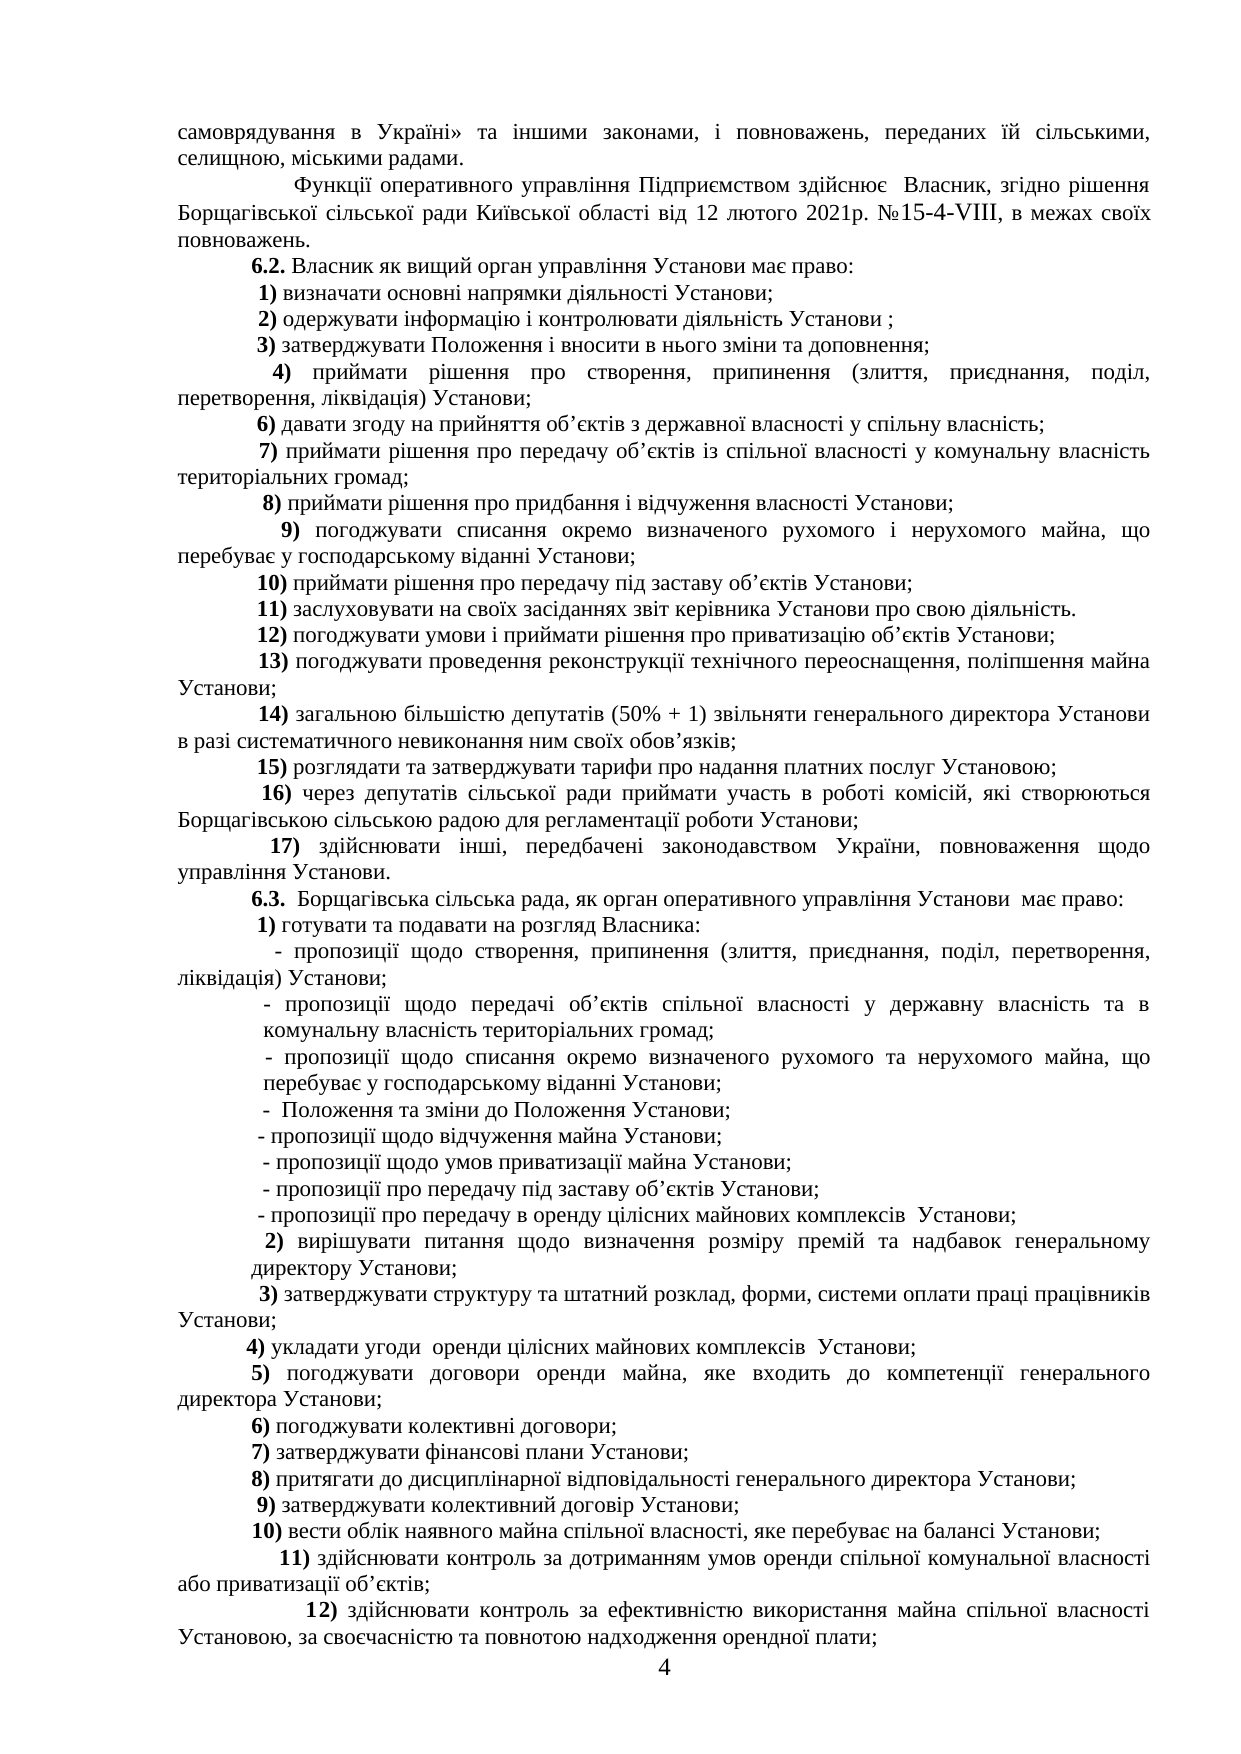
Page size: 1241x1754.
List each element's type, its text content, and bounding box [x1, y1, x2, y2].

text - пропозиції щодо відчуження майна Установи; [177, 1122, 1152, 1148]
text 10) приймати рішення про передачу під заставу об’єктів Установи; [177, 568, 1152, 595]
text 8) притягати до дисциплінарної відповідальності генерального директора Установи; [251, 1464, 1152, 1491]
text 4) укладати угоди оренди цілісних майнових комплексів Установи; [177, 1333, 1152, 1359]
text 16) через депутатів сільської ради приймати участь в роботі комісій, які створюються Борщагівською сільською радою для регламентації роботи Установи; [177, 779, 1152, 832]
text - пропозиції щодо передачі об’єктів спільної власності у державну власність та в комунальну власність територіальних громад; [263, 990, 1152, 1043]
text 1) готувати та подавати на розгляд Власника: [177, 911, 1152, 937]
text Функції оперативного управління Підприємством здійснює Власник, згідно рішення Борщагівської сільської ради Київської області від 12 лютого 2021р. №15-4-VIII, в межах своїх повноважень. [177, 171, 1152, 252]
text - пропозиції щодо списання окремо визначеного рухомого та нерухомого майна, що перебуває у господарському віданні Установи; [263, 1043, 1152, 1096]
text 9) погоджувати списання окремо визначеного рухомого і нерухомого майна, що перебуває у господарському віданні Установи; [177, 516, 1152, 568]
text 4) приймати рішення про створення, припинення (злиття, приєднання, поділ, перетворення, ліквідація) Установи; [177, 358, 1152, 410]
text 6.2. Власник як вищий орган управління Установи має право: [177, 252, 1152, 279]
text - пропозиції про передачу під заставу об’єктів Установи; [177, 1175, 1152, 1201]
text - пропозиції щодо умов приватизації майна Установи; [177, 1148, 1152, 1175]
text 7) затверджувати фінансові плани Установи; [251, 1438, 1152, 1464]
text 2) одержувати інформацію і контролювати діяльність Установи ; [177, 305, 1152, 331]
text 15) розглядати та затверджувати тарифи про надання платних послуг Установою; [177, 753, 1152, 779]
text 7) приймати рішення про передачу об’єктів із спільної власності у комунальну власність територіальних громад; [177, 437, 1152, 489]
text 6) погоджувати колективні договори; [177, 1412, 1152, 1438]
text 10) вести облік наявного майна спільної власності, яке перебуває на балансі Установи; [177, 1517, 1152, 1544]
text 1) визначати основні напрямки діяльності Установи; [177, 279, 1152, 305]
text 2) вирішувати питання щодо визначення розміру премій та надбавок генеральному директору Установи; [251, 1227, 1152, 1280]
text 14) загальною більшістю депутатів (50% + 1) звільняти генерального директора Установи в разі систематичного невиконання ним своїх обов’язків; [177, 700, 1152, 753]
text 9) затверджувати колективний договір Установи; [251, 1491, 1152, 1517]
text 17) здійснювати інші, передбачені законодавством України, повноваження щодо управління Установи. [177, 832, 1152, 885]
text 11) здійснювати контроль за дотриманням умов оренди спільної комунальної власності або приватизації об’єктів; [177, 1544, 1152, 1596]
text 8) приймати рішення про придбання і відчуження власності Установи; [177, 489, 1152, 516]
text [177, 118, 1152, 171]
text - пропозиції щодо створення, припинення (злиття, приєднання, поділ, перетворення, ліквідація) Установи; [177, 937, 1152, 990]
text 13) погоджувати проведення реконструкції технічного переоснащення, поліпшення майна Установи; [177, 648, 1152, 700]
text 6) давати згоду на прийняття об’єктів з державної власності у спільну власність; [177, 410, 1152, 437]
text 6.3. Борщагівська сільська рада, як орган оперативного управління Установи має право: [177, 885, 1152, 911]
text 3) затверджувати структуру та штатний розклад, форми, системи оплати праці працівників Установи; [177, 1280, 1152, 1333]
text 12) здійснювати контроль за ефективністю використання майна спільної власності Установою, за своєчасністю та повнотою надходження орендної плати; [177, 1596, 1152, 1649]
text 5) погоджувати договори оренди майна, яке входить до компетенції генерального директора Установи; [177, 1359, 1152, 1412]
text 3) затверджувати Положення і вносити в нього зміни та доповнення; [177, 331, 1152, 358]
text 12) погоджувати умови і приймати рішення про приватизацію об’єктів Установи; [177, 621, 1152, 648]
text - Положення та зміни до Положення Установи; [177, 1096, 1152, 1122]
text - пропозиції про передачу в оренду цілісних майнових комплексів Установи; [177, 1201, 1152, 1227]
text 11) заслуховувати на своїх засіданнях звіт керівника Установи про свою діяльність. [177, 595, 1152, 621]
